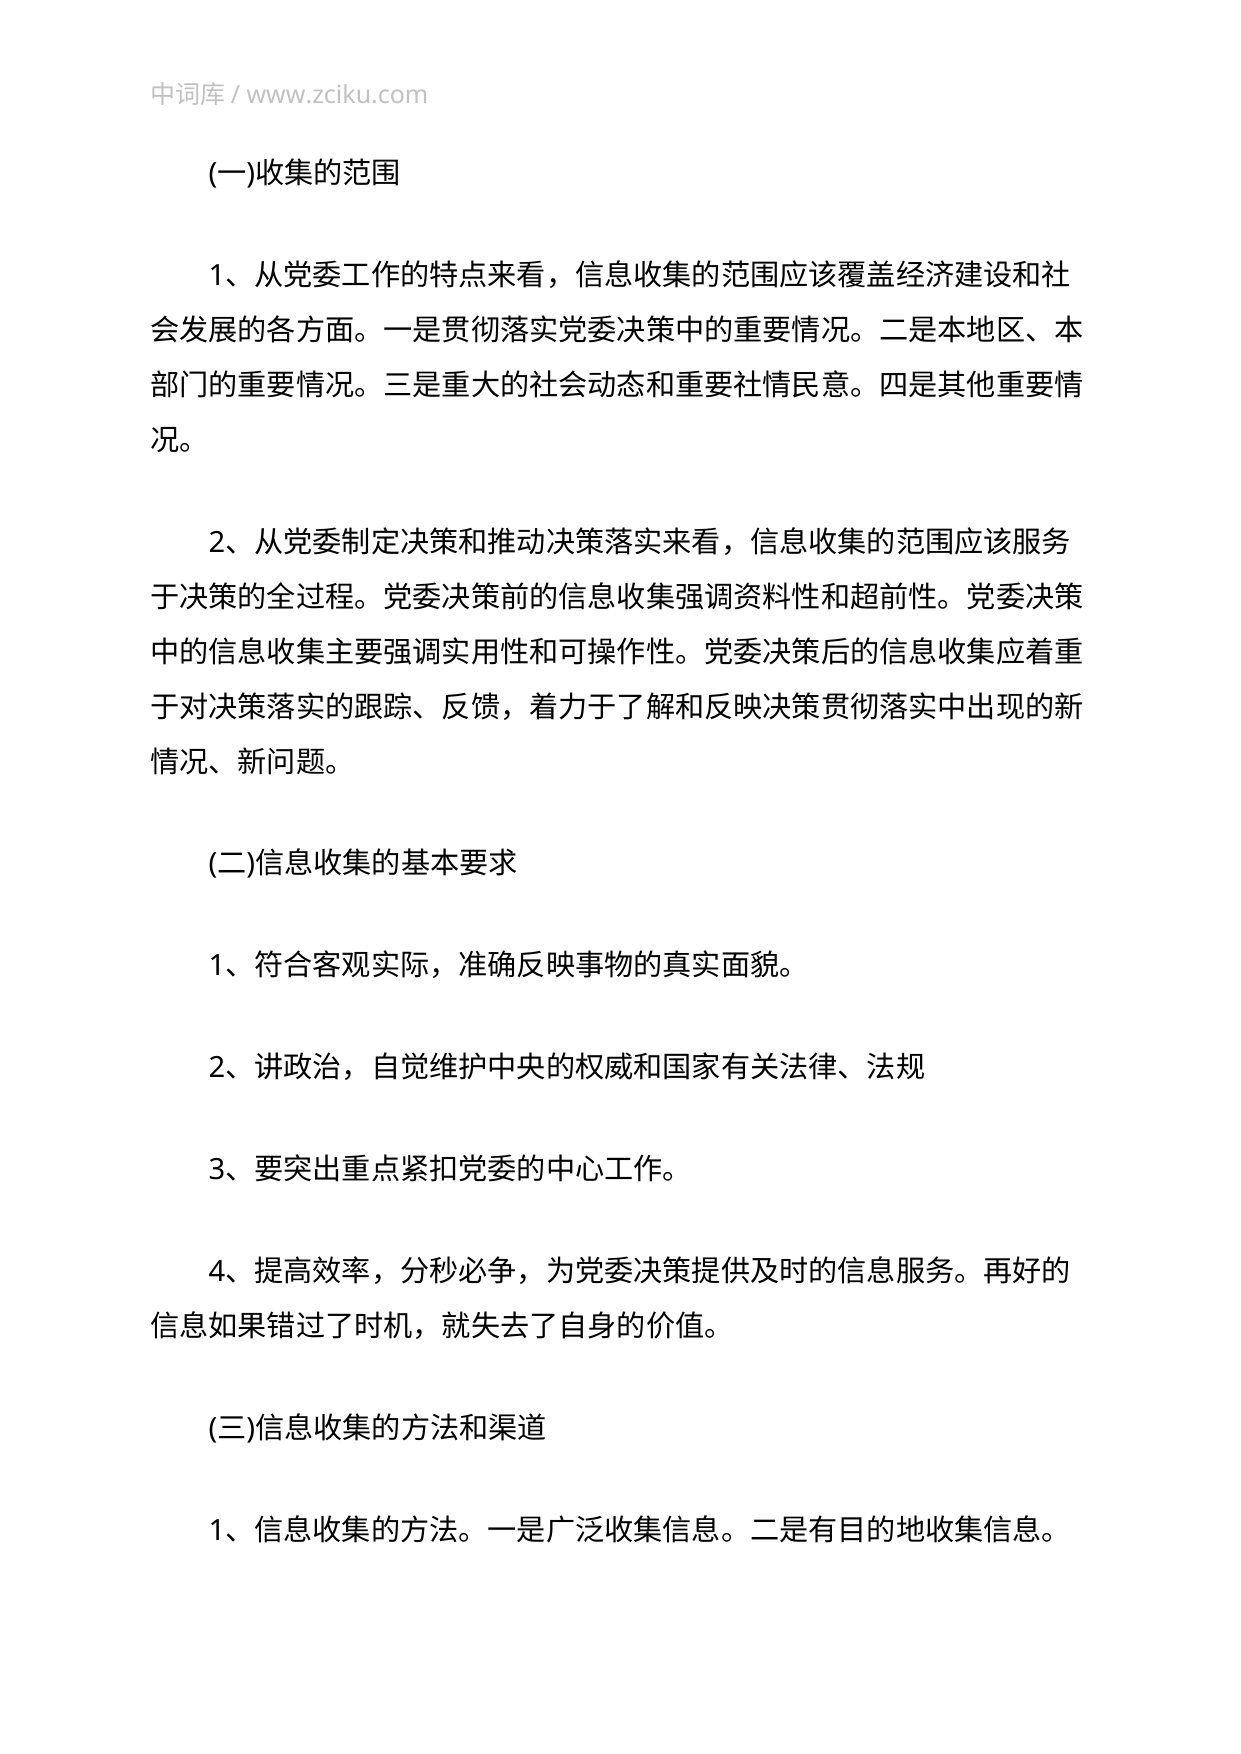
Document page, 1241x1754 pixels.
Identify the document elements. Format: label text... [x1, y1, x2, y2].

text 1、符合客观实际，准确反映事物的真实面貌。 [150, 942, 1090, 984]
text 3、要突出重点紧扣党委的中心工作。 [150, 1146, 1090, 1188]
text 2、讲政治，自觉维护中央的权威和国家有关法律、法规 [150, 1044, 1090, 1086]
text 1、从党委工作的特点来看，信息收集的范围应该覆盖经济建设和社会发展的各方面。一是贯彻落实党委决策中的重要情况。二是本地区、本部门的重要情况。三是重大的社会动态和重要社情民意。四是其他重要情况。 [150, 252, 1090, 459]
text (三)信息收集的方法和渠道 [150, 1405, 1090, 1447]
text 1、信息收集的方法。一是广泛收集信息。二是有目的地收集信息。 [150, 1507, 1090, 1549]
text 2、从党委制定决策和推动决策落实来看，信息收集的范围应该服务于决策的全过程。党委决策前的信息收集强调资料性和超前性。党委决策中的信息收集主要强调实用性和可操作性。党委决策后的信息收集应着重于对决策落实的跟踪、反馈，着力于了解和反映决策贯彻落实中出现的新情况、新问题。 [150, 518, 1090, 781]
text (二)信息收集的基本要求 [150, 840, 1090, 882]
text 4、提高效率，分秒必争，为党委决策提供及时的信息服务。再好的信息如果错过了时机，就失去了自身的价值。 [150, 1248, 1090, 1345]
text (一)收集的范围 [150, 150, 1090, 192]
